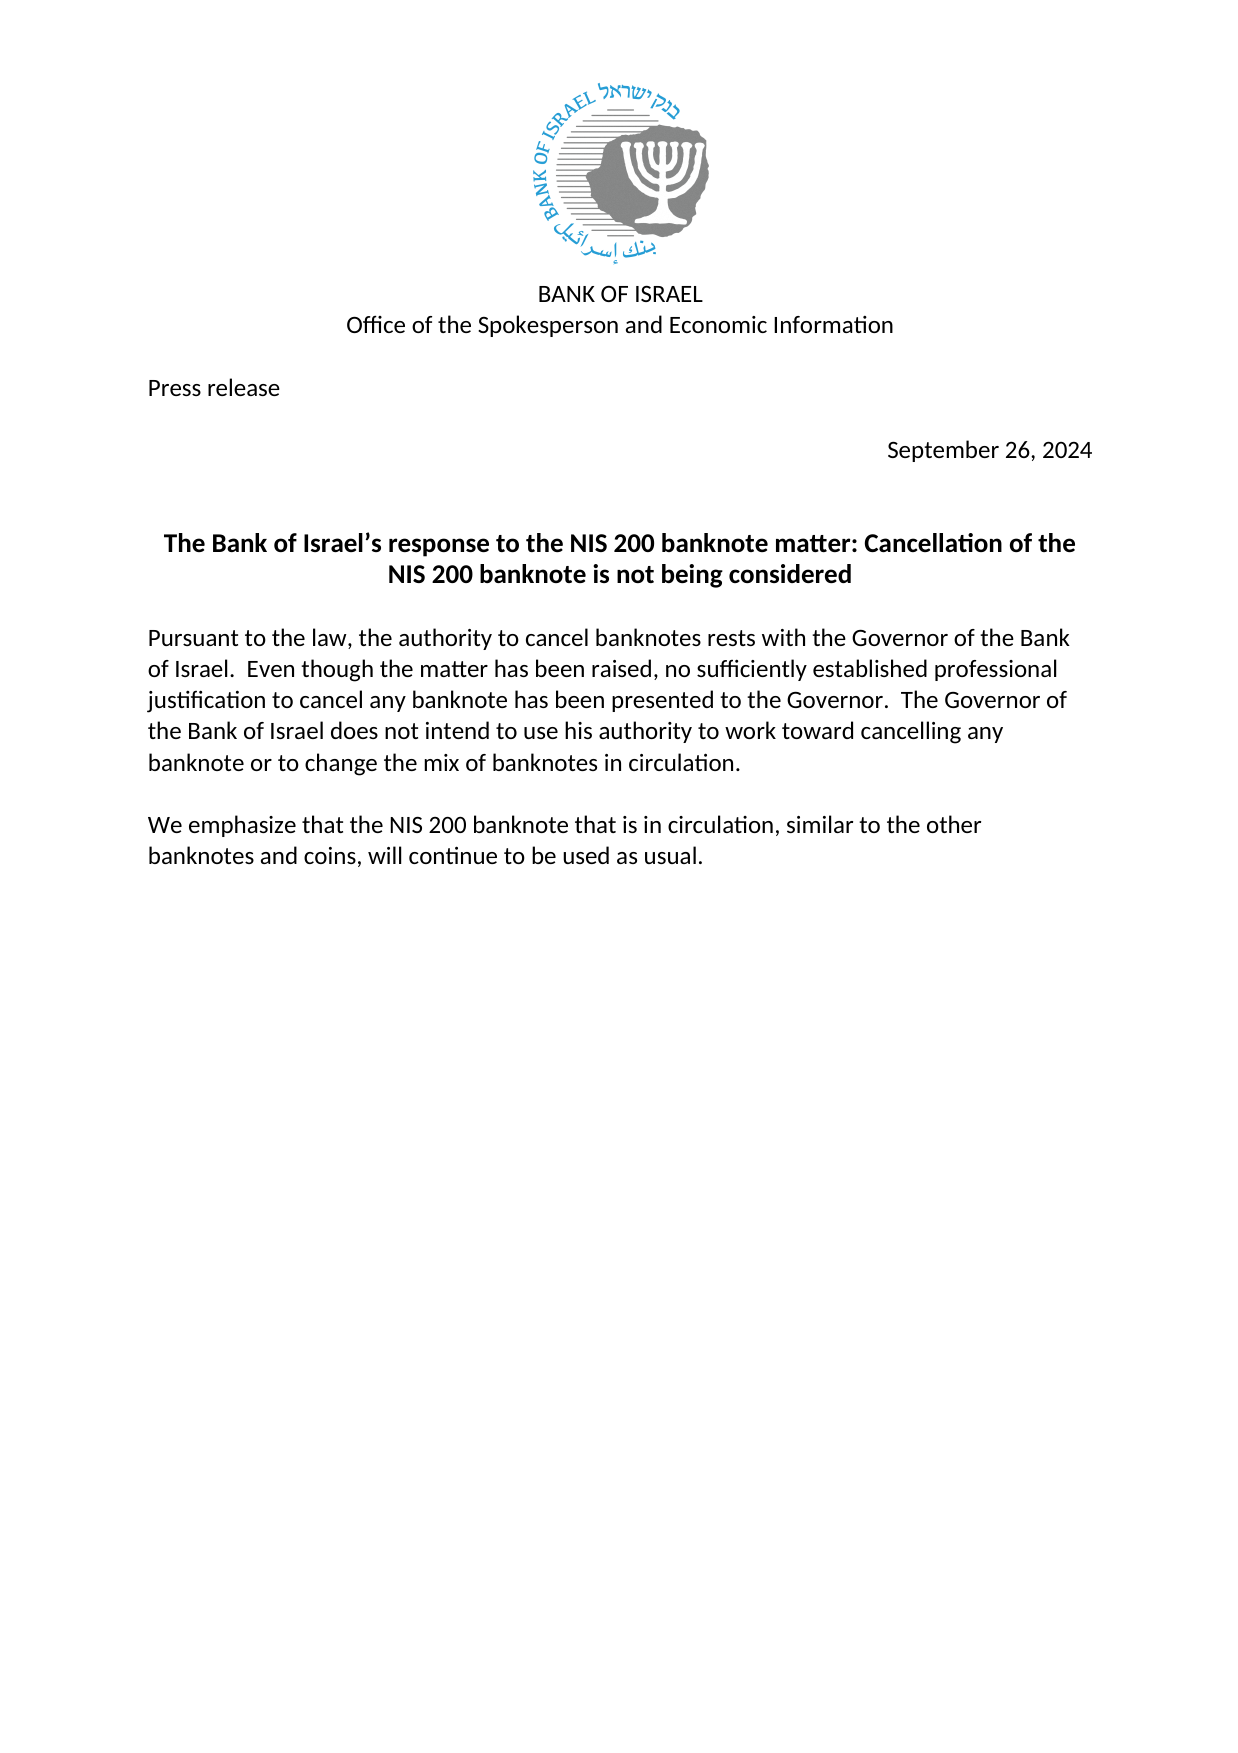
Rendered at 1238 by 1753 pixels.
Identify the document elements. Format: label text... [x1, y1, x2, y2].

text Office of the Spokesperson and Economic Information [148, 308, 1093, 340]
text BANK OF ISRAEL [148, 277, 1093, 308]
text Press release [148, 371, 1093, 402]
text The Bank of Israel’s response to the NIS 200 banknote matter: Cancellation of the NIS 200 banknote is not being considered [148, 527, 1093, 590]
text We emphasize that the NIS 200 banknote that is in circulation, similar to the other banknotes and coins, will continue to be used as usual. [148, 808, 1093, 871]
text September 26, 2024 [148, 433, 1093, 465]
text Pursuant to the law, the authority to cancel banknotes rests with the Governor of the Bank of Israel. Even though the matter has been raised, no sufficiently established professional justification to cancel any banknote has been presented to the Governor. The Governor of the Bank of Israel does not intend to use his authority to work toward cancelling any banknote or to change the mix of banknotes in circulation. [148, 621, 1093, 777]
picture [514, 65, 727, 278]
